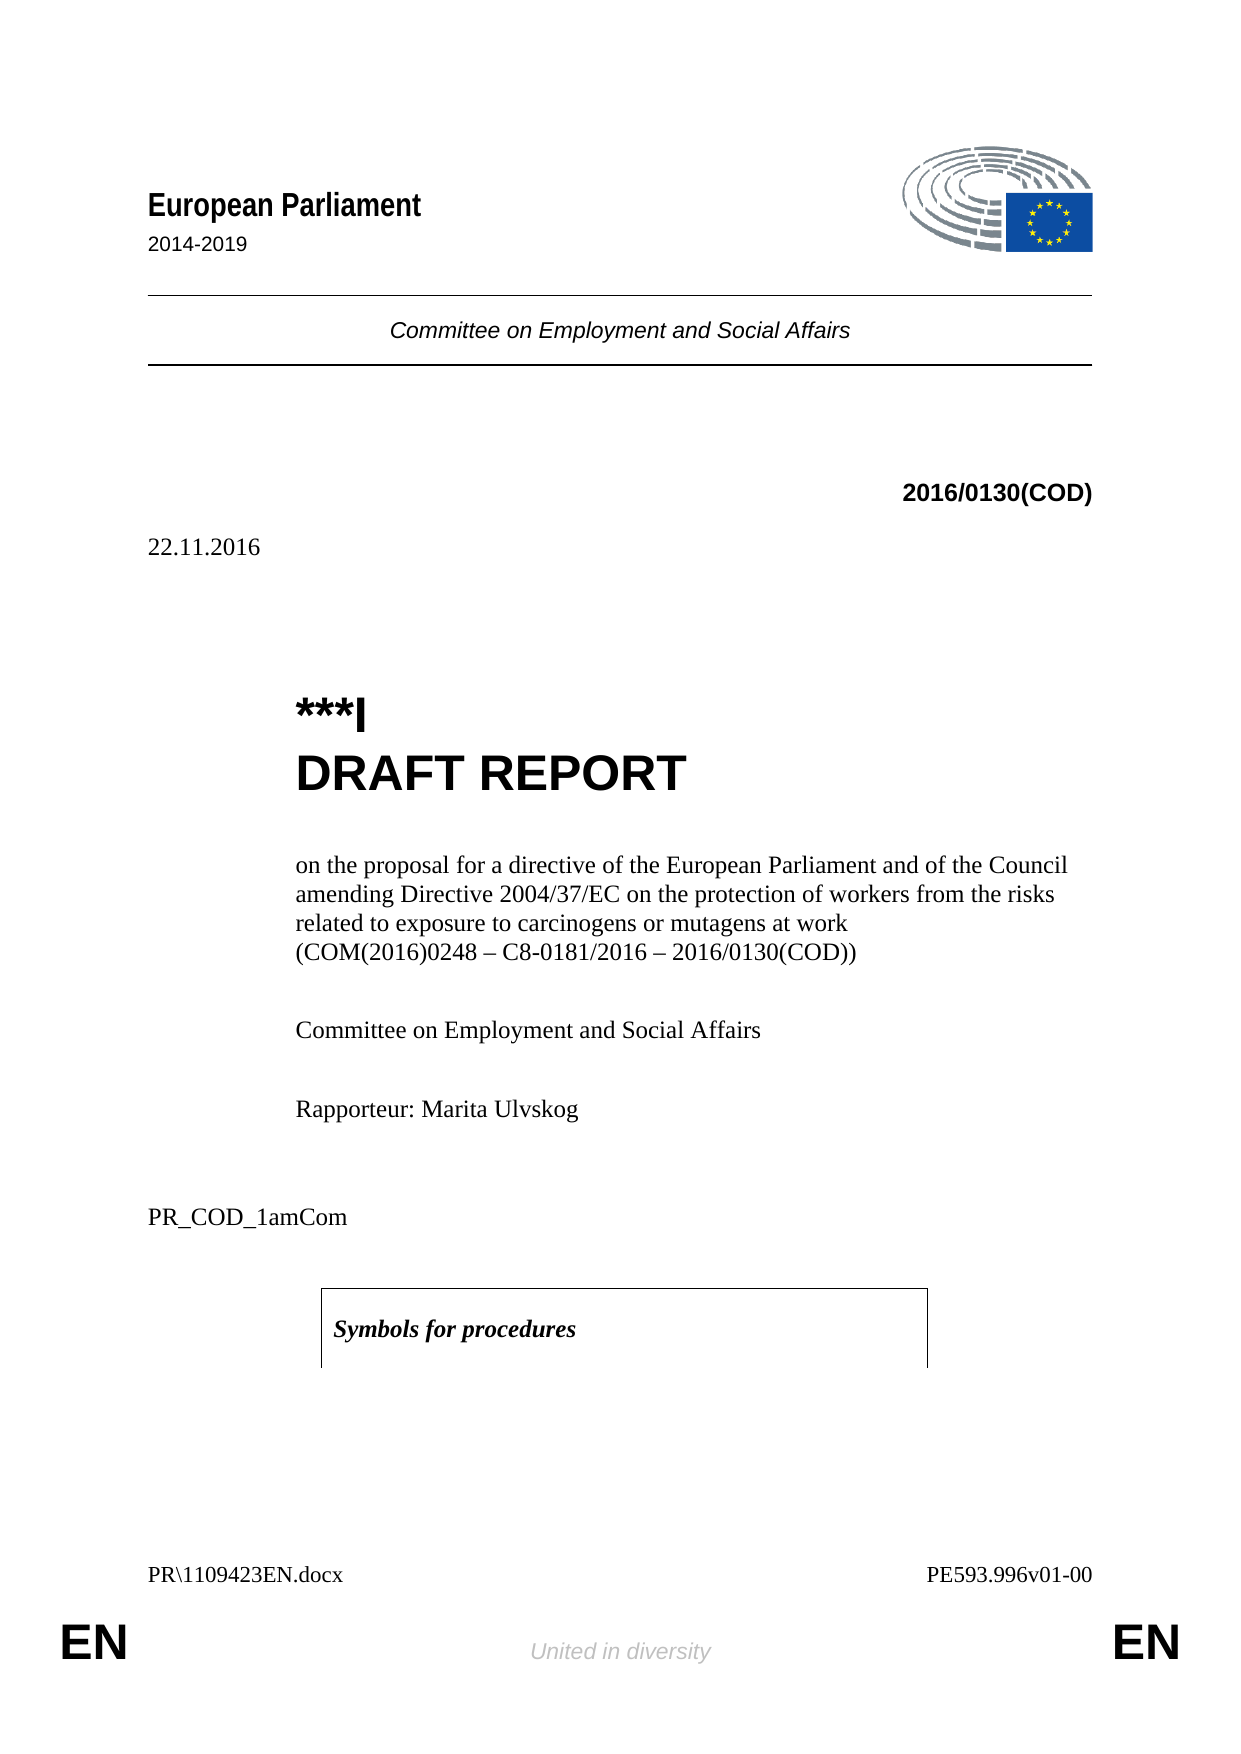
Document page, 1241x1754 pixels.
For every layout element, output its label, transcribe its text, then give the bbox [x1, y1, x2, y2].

picture [902, 146, 1093, 252]
table_header European Parliament 2014-2019 [148, 147, 856, 294]
text PR_COD_1amCom [148, 1202, 1092, 1231]
text <Commission>{EMPL}Committee on Employment and Social Affairs</Commission> [295, 1016, 1092, 1044]
text <TitreType>DRAFT REPORT</TitreType> [295, 743, 1092, 801]
text Rapporteur: <Depute>Marita Ulvskog</Depute> [295, 1094, 1092, 1123]
text <RefProcLect>***I</RefProcLect> [295, 686, 1092, 743]
text <RefProc>2016/0130</RefProc><RefTypeProc>(COD)</RefTypeProc> [148, 478, 1092, 507]
table_header Symbols for procedures [322, 1289, 927, 1368]
text <Date>{22/11/2016}22.11.2016</Date> [148, 532, 1092, 561]
text <Commission>{EMPL}Committee on Employment and Social Affairs</Commission> [148, 317, 1092, 343]
table_header [856, 147, 1093, 294]
text <DocRef>(COM(2016)0248 – C8-0181/2016 – 2016/0130(COD))</DocRef> [295, 937, 1092, 966]
text <Titre>on the proposal for a directive of the European Parliament and of the Council amending Directive 2004/37/EC on the protection of workers from the risks related to exposure to carcinogens or mutagens at work</Titre> [295, 851, 1092, 937]
